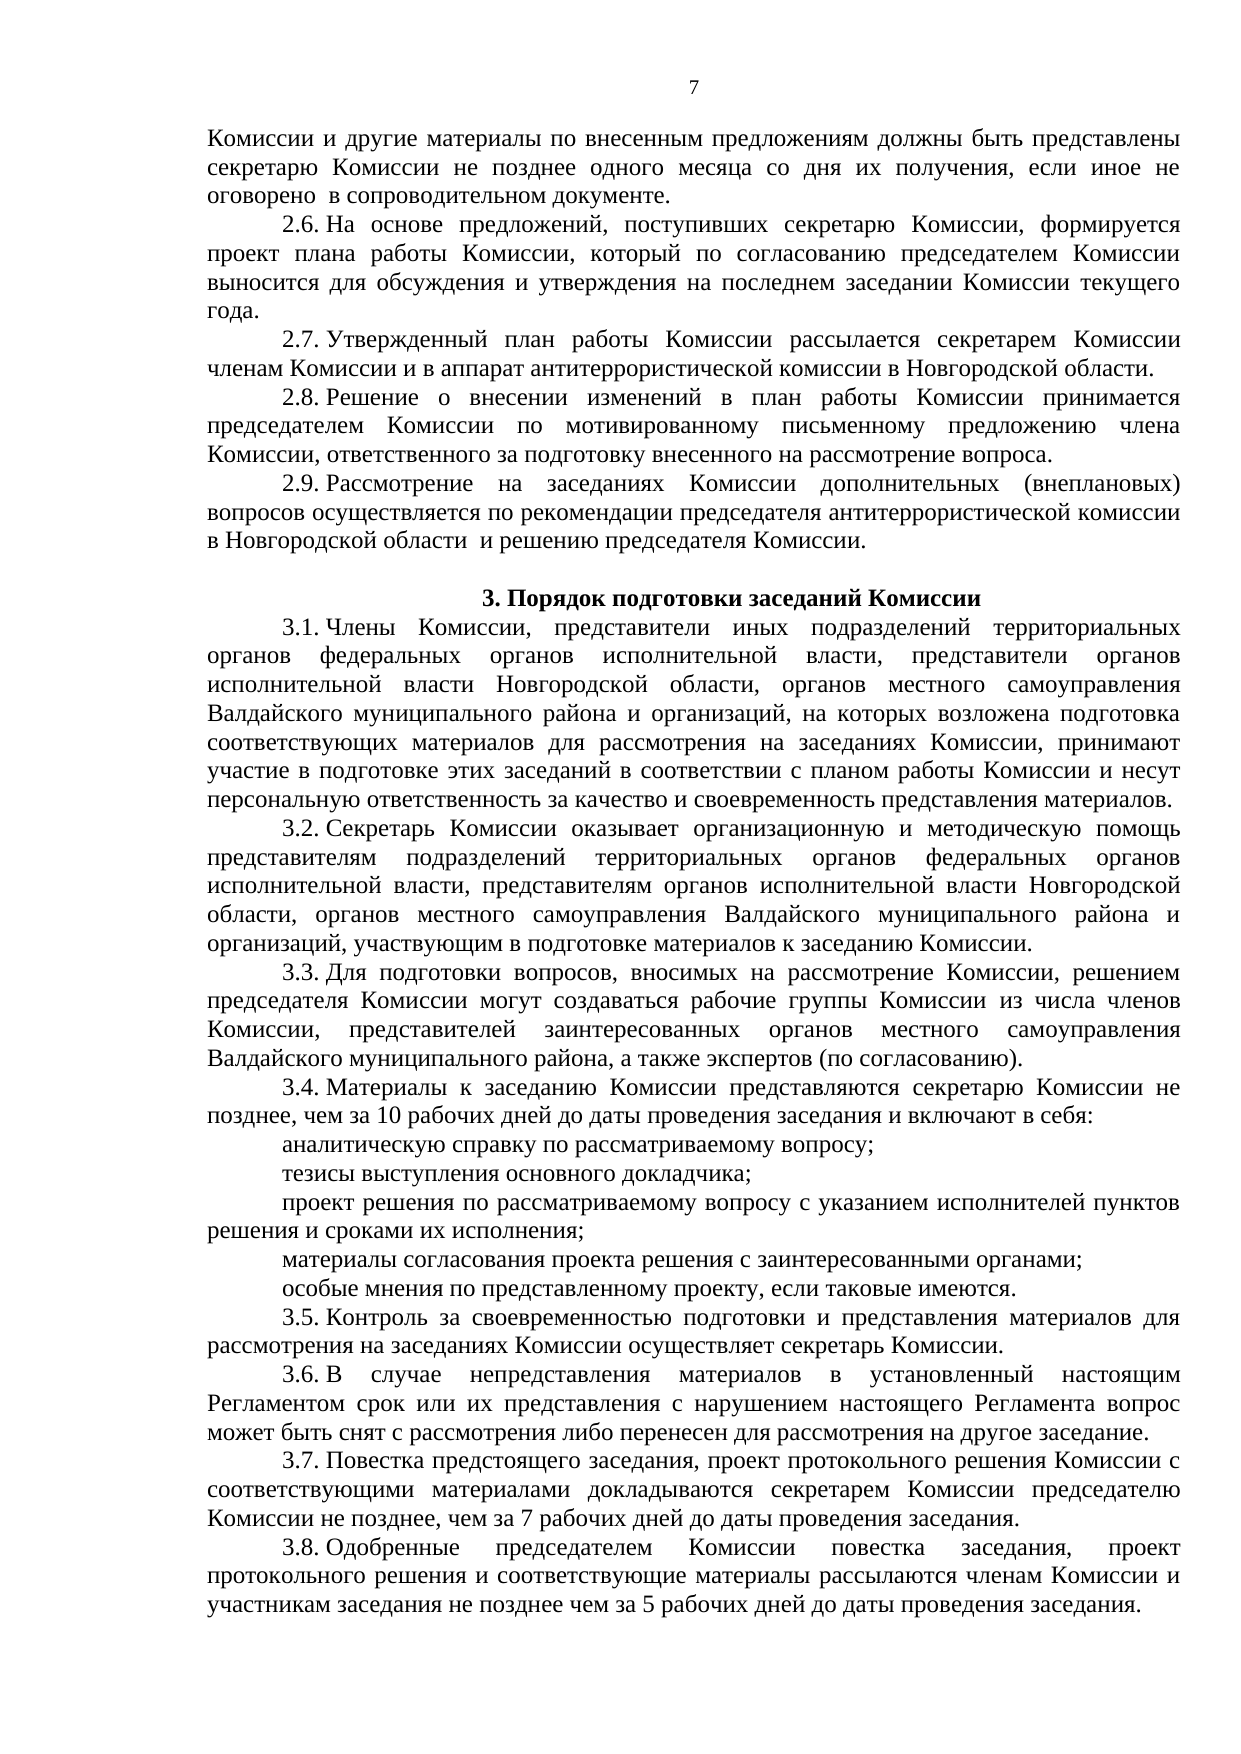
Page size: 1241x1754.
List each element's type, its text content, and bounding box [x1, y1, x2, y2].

text 3. Порядок подготовки заседаний Комиссии [207, 583, 1181, 612]
text 3.4. Материалы к заседанию Комиссии представляются секретарю Комиссии не позднее, чем за 10 рабочих дней до даты проведения заседания и включают в себя: [207, 1072, 1181, 1129]
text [207, 123, 1181, 209]
text материалы согласования проекта решения с заинтересованными органами; [207, 1244, 1181, 1273]
text 3.6. В случае непредставления материалов в установленный настоящим Регламентом срок или их представления с нарушением настоящего Регламента вопрос может быть снят с рассмотрения либо перенесен для рассмотрения на другое заседание. [207, 1359, 1181, 1446]
text 2.6. На основе предложений, поступивших секретарю Комиссии, формируется проект плана работы Комиссии, который по согласованию председателем Комиссии выносится для обсуждения и утверждения на последнем заседании Комиссии текущего года. [207, 209, 1181, 324]
text 2.7. Утвержденный план работы Комиссии рассылается секретарем Комиссии членам Комиссии и в аппарат антитеррористической комиссии в Новгородской области. [207, 324, 1181, 382]
text 2.9. Рассмотрение на заседаниях Комиссии дополнительных (внеплановых) вопросов осуществляется по рекомендации председателя антитеррористической комиссии в Новгородской области и решению председателя Комиссии. [207, 468, 1181, 554]
text 3.7. Повестка предстоящего заседания, проект протокольного решения Комиссии с соответствующими материалами докладываются секретарем Комиссии председателю Комиссии не позднее, чем за 7 рабочих дней до даты проведения заседания. [207, 1446, 1181, 1532]
text аналитическую справку по рассматриваемому вопросу; [207, 1129, 1181, 1158]
text 3.2. Секретарь Комиссии оказывает организационную и методическую помощь представителям подразделений территориальных органов федеральных органов исполнительной власти, представителям органов исполнительной власти Новгородской области, органов местного самоуправления Валдайского муниципального района и организаций, участвующим в подготовке материалов к заседанию Комиссии. [207, 813, 1181, 957]
text проект решения по рассматриваемому вопросу с указанием исполнителей пунктов решения и сроками их исполнения; [207, 1187, 1181, 1244]
text тезисы выступления основного докладчика; [207, 1158, 1181, 1187]
text 3.1. Члены Комиссии, представители иных подразделений территориальных органов федеральных органов исполнительной власти, представители органов исполнительной власти Новгородской области, органов местного самоуправления Валдайского муниципального района и организаций, на которых возложена подготовка соответствующих материалов для рассмотрения на заседаниях Комиссии, принимают участие в подготовке этих заседаний в соответствии с планом работы Комиссии и несут персональную ответственность за качество и своевременность представления материалов. [207, 612, 1181, 813]
text особые мнения по представленному проекту, если таковые имеются. [207, 1273, 1181, 1302]
text 2.8. Решение о внесении изменений в план работы Комиссии принимается председателем Комиссии по мотивированному письменному предложению члена Комиссии, ответственного за подготовку внесенного на рассмотрение вопроса. [207, 382, 1181, 468]
text 3.5. Контроль за своевременностью подготовки и представления материалов для рассмотрения на заседаниях Комиссии осуществляет секретарь Комиссии. [207, 1302, 1181, 1359]
text 3.8. Одобренные председателем Комиссии повестка заседания, проект протокольного решения и соответствующие материалы рассылаются членам Комиссии и участникам заседания не позднее чем за 5 рабочих дней до даты проведения заседания. [207, 1532, 1181, 1618]
text 3.3. Для подготовки вопросов, вносимых на рассмотрение Комиссии, решением председателя Комиссии могут создаваться рабочие группы Комиссии из числа членов Комиссии, представителей заинтересованных органов местного самоуправления Валдайского муниципального района, а также экспертов (по согласованию). [207, 957, 1181, 1072]
